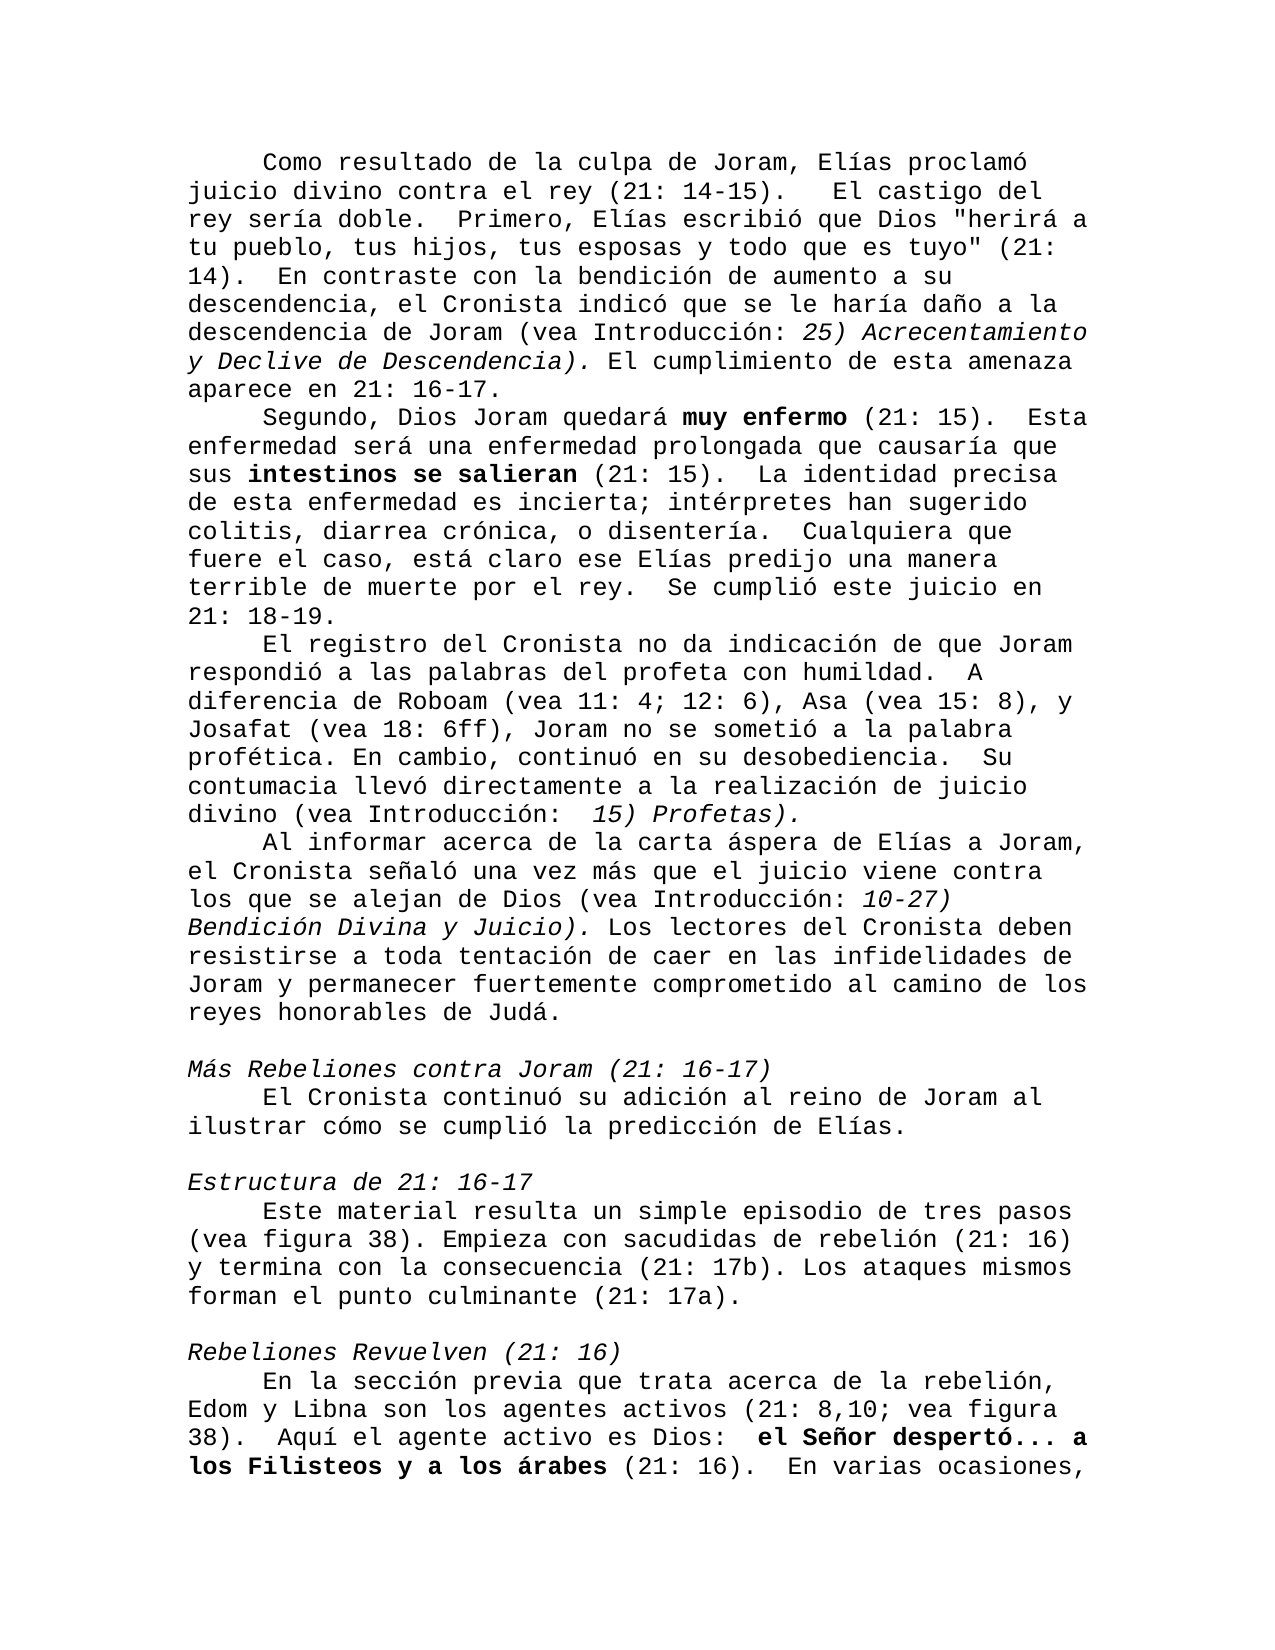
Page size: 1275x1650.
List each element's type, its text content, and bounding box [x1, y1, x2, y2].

text Segundo, Dios Joram quedará muy enfermo (21: 15). Esta enfermedad será una enfermedad prolongada que causaría que sus intestinos se salieran (21: 15). La identidad precisa de esta enfermedad es incierta; intérpretes han sugerido colitis, diarrea crónica, o disentería. Cualquiera que fuere el caso, está claro ese Elías predijo una manera terrible de muerte por el rey. Se cumplió este juicio en 21: 18-19. [187, 405, 1087, 632]
text Estructura de 21: 16-17 [187, 1170, 1087, 1198]
text El registro del Cronista no da indicación de que Joram respondió a las palabras del profeta con humildad. A diferencia de Roboam (vea 11: 4; 12: 6), Asa (vea 15: 8), y Josafat (vea 18: 6ff), Joram no se sometió a la palabra profética. En cambio, continuó en su desobediencia. Su contumacia llevó directamente a la realización de juicio divino (vea Introducción: 15) Profetas). [187, 632, 1087, 830]
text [187, 1368, 1087, 1482]
text Al informar acerca de la carta áspera de Elías a Joram, el Cronista señaló una vez más que el juicio viene contra los que se alejan de Dios (vea Introducción: 10-27) Bendición Divina y Juicio). Los lectores del Cronista deben resistirse a toda tentación de caer en las infidelidades de Joram y permanecer fuertemente comprometido al camino de los reyes honorables de Judá. [187, 830, 1087, 1028]
text Este material resulta un simple episodio de tres pasos (vea figura 38). Empieza con sacudidas de rebelión (21: 16) y termina con la consecuencia (21: 17b). Los ataques mismos forman el punto culminante (21: 17a). [187, 1198, 1087, 1312]
text Más Rebeliones contra Joram (21: 16-17) [187, 1057, 1087, 1085]
text El Cronista continuó su adición al reino de Joram al ilustrar cómo se cumplió la predicción de Elías. [187, 1085, 1087, 1142]
text Rebeliones Revuelven (21: 16) [187, 1340, 1087, 1368]
text Como resultado de la culpa de Joram, Elías proclamó juicio divino contra el rey (21: 14-15). El castigo del rey sería doble. Primero, Elías escribió que Dios "herirá a tu pueblo, tus hijos, tus esposas y todo que es tuyo" (21: 14). En contraste con la bendición de aumento a su descendencia, el Cronista indicó que se le haría daño a la descendencia de Joram (vea Introducción: 25) Acrecentamiento y Declive de Descendencia). El cumplimiento de esta amenaza aparece en 21: 16-17. [187, 150, 1087, 405]
